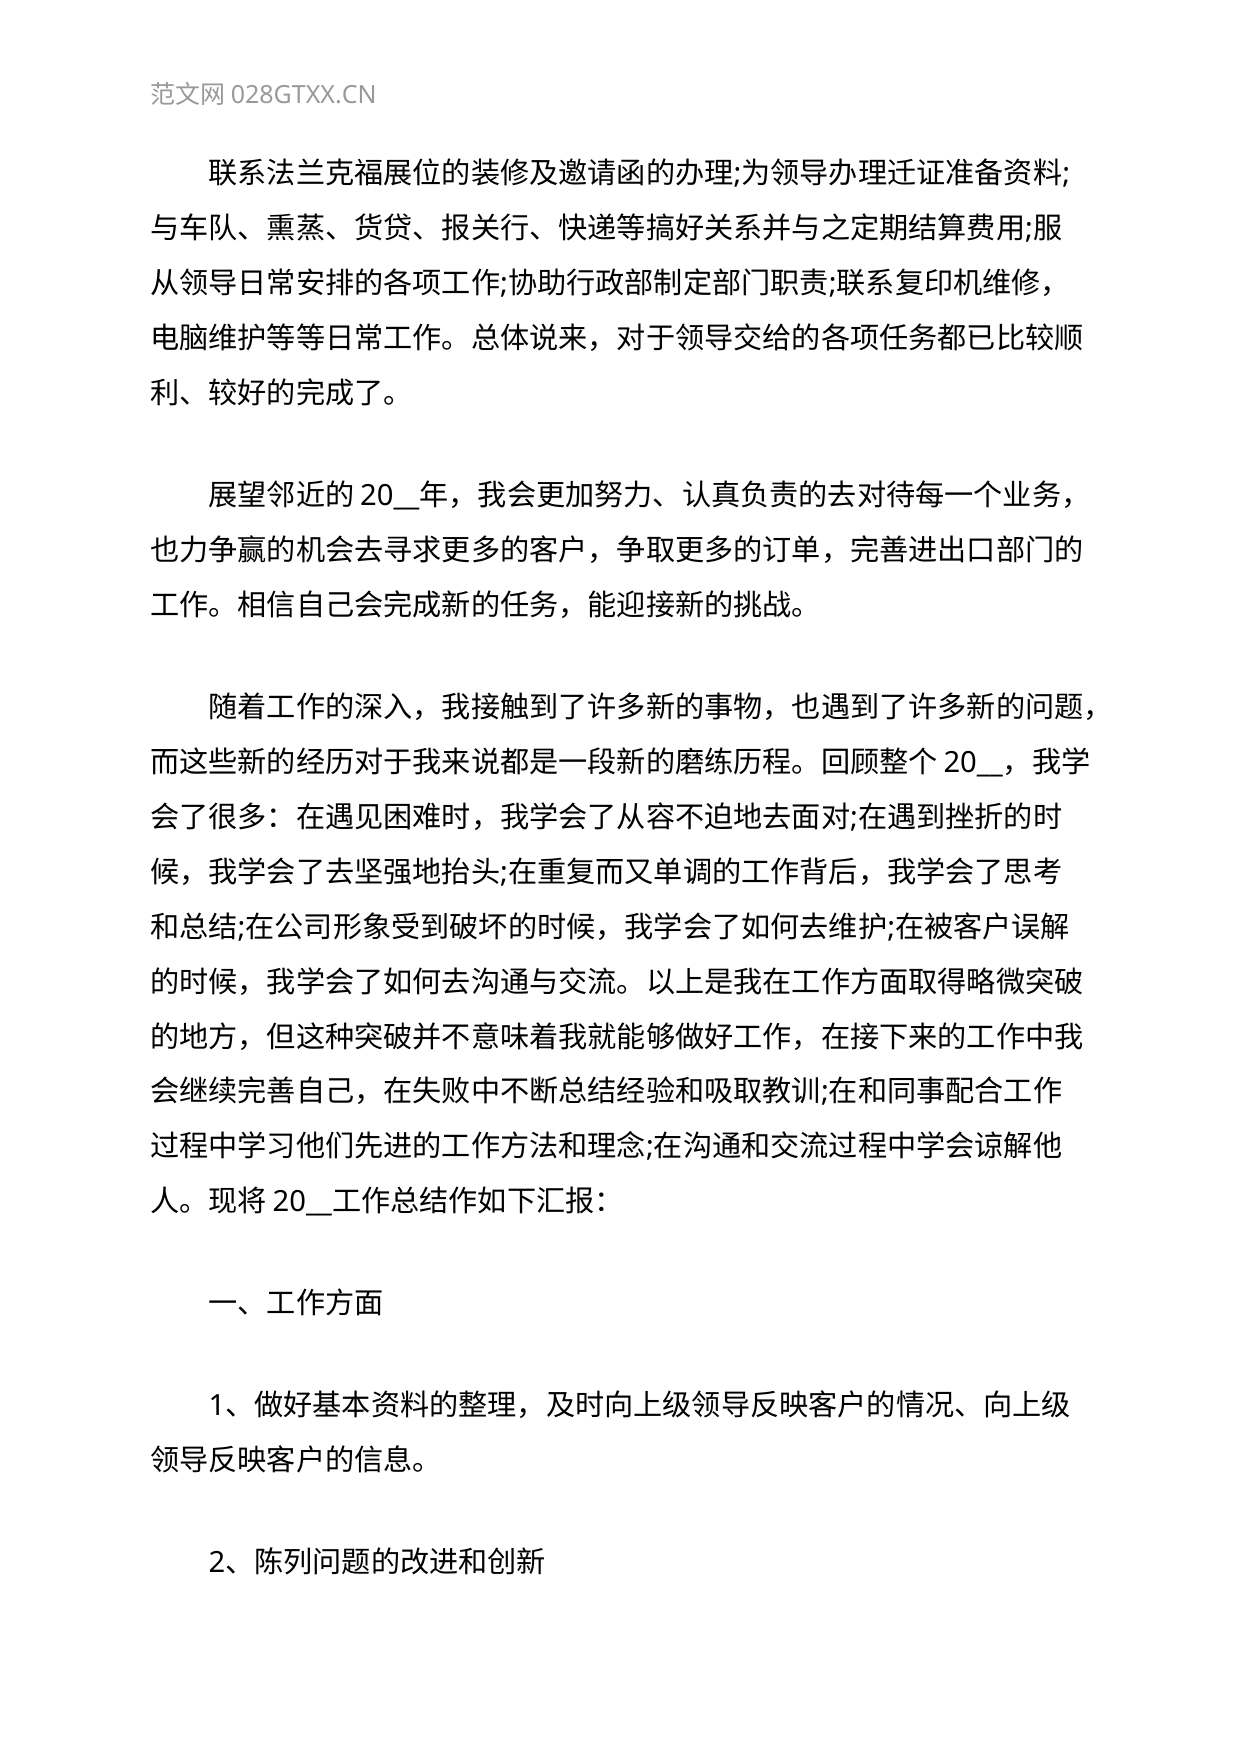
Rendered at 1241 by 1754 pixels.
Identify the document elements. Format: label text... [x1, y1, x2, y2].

text 一、工作方面 [150, 1280, 1090, 1322]
text 展望邻近的20__年，我会更加努力、认真负责的去对待每一个业务，也力争赢的机会去寻求更多的客户，争取更多的订单，完善进出口部门的工作。相信自己会完成新的任务，能迎接新的挑战。 [150, 472, 1090, 624]
text 1、做好基本资料的整理，及时向上级领导反映客户的情况、向上级领导反映客户的信息。 [150, 1382, 1090, 1479]
text 2、陈列问题的改进和创新 [150, 1538, 1090, 1581]
text 随着工作的深入，我接触到了许多新的事物，也遇到了许多新的问题，而这些新的经历对于我来说都是一段新的磨练历程。回顾整个20__，我学会了很多：在遇见困难时，我学会了从容不迫地去面对;在遇到挫折的时候，我学会了去坚强地抬头;在重复而又单调的工作背后，我学会了思考和总结;在公司形象受到破坏的时候，我学会了如何去维护;在被客户误解的时候，我学会了如何去沟通与交流。以上是我在工作方面取得略微突破的地方，但这种突破并不意味着我就能够做好工作，在接下来的工作中我会继续完善自己，在失败中不断总结经验和吸取教训;在和同事配合工作过程中学习他们先进的工作方法和理念;在沟通和交流过程中学会谅解他人。现将20__工作总结作如下汇报： [150, 683, 1090, 1220]
text 联系法兰克福展位的装修及邀请函的办理;为领导办理迁证准备资料;与车队、熏蒸、货贷、报关行、快递等搞好关系并与之定期结算费用;服从领导日常安排的各项工作;协助行政部制定部门职责;联系复印机维修，电脑维护等等日常工作。总体说来，对于领导交给的各项任务都已比较顺利、较好的完成了。 [150, 150, 1090, 412]
